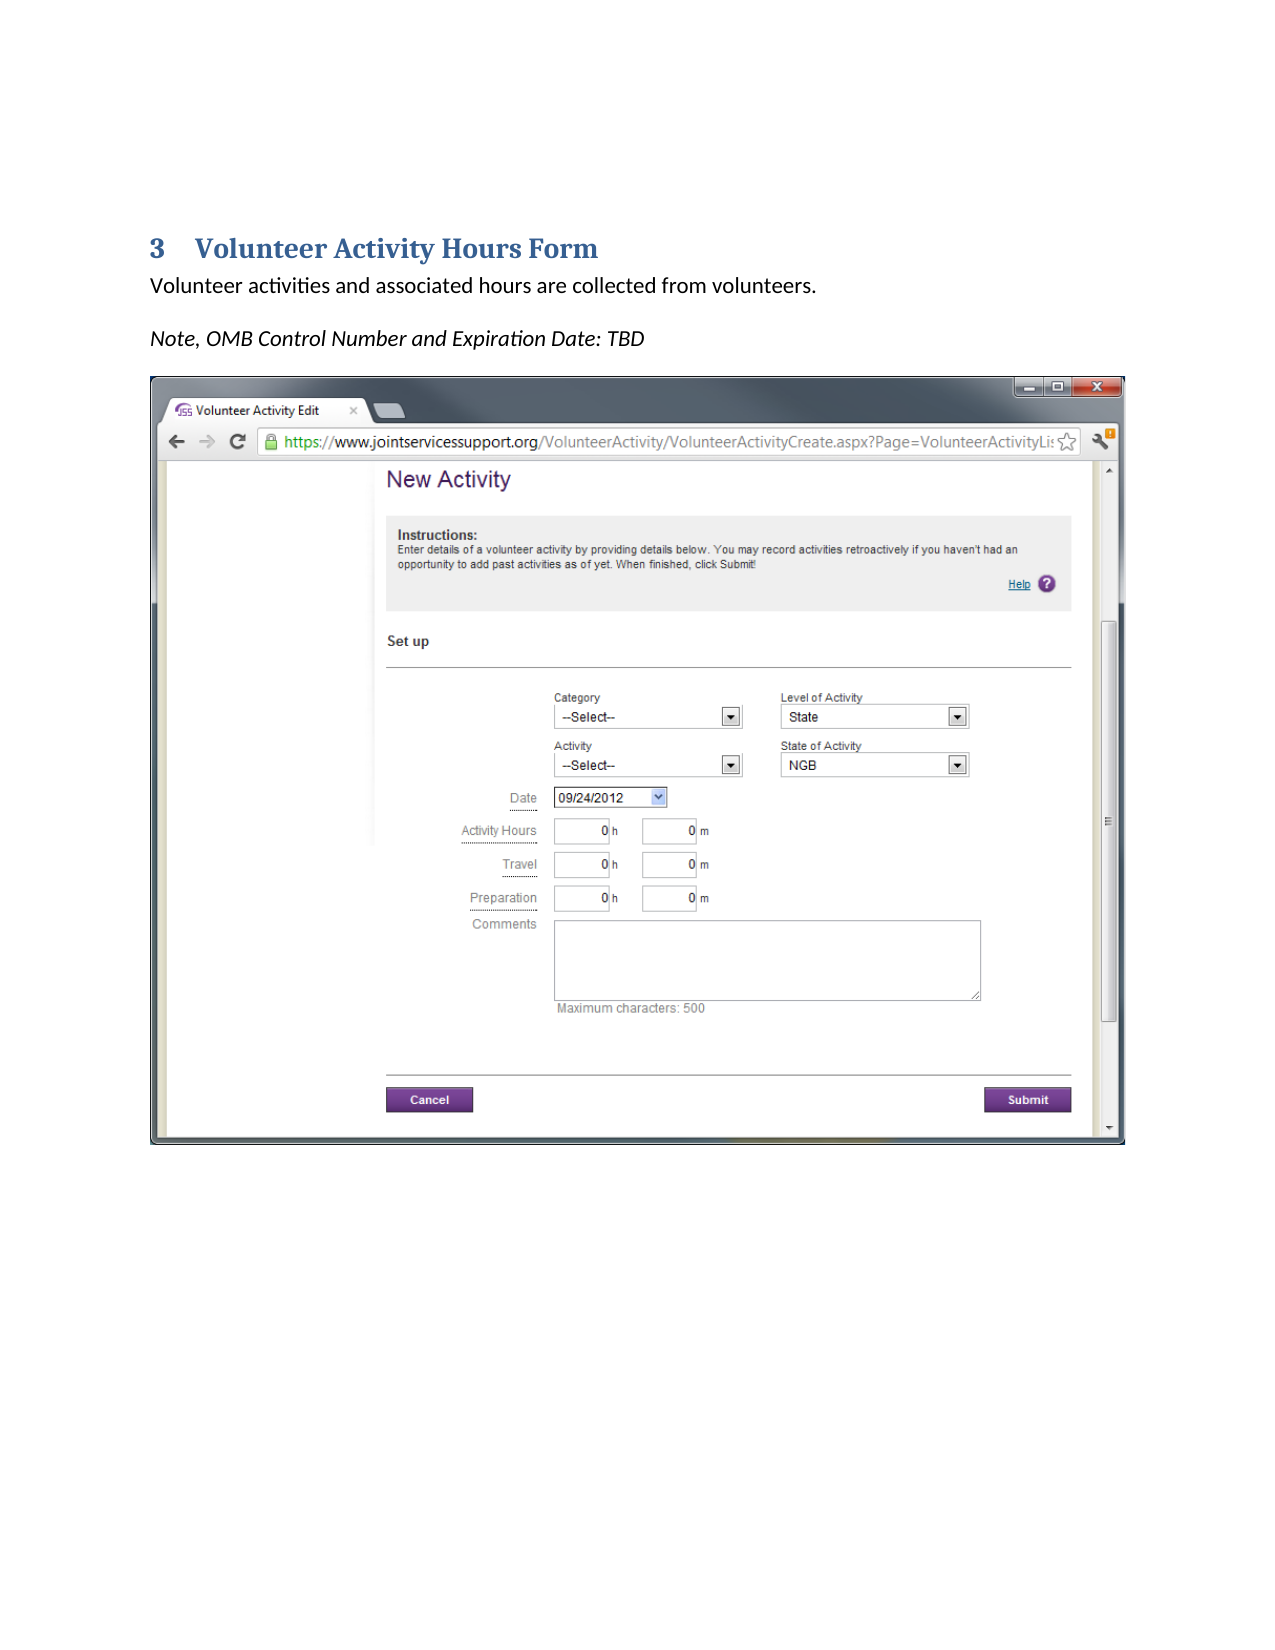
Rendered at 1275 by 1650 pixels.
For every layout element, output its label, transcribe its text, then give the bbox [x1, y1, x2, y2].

text Note, OMB Control Number and Expiration Date: TBD [150, 324, 1125, 352]
subtitle Volunteer Activity Hours Form [150, 232, 1125, 266]
picture [150, 376, 1125, 1145]
text Volunteer activities and associated hours are collected from volunteers. [150, 271, 1125, 299]
